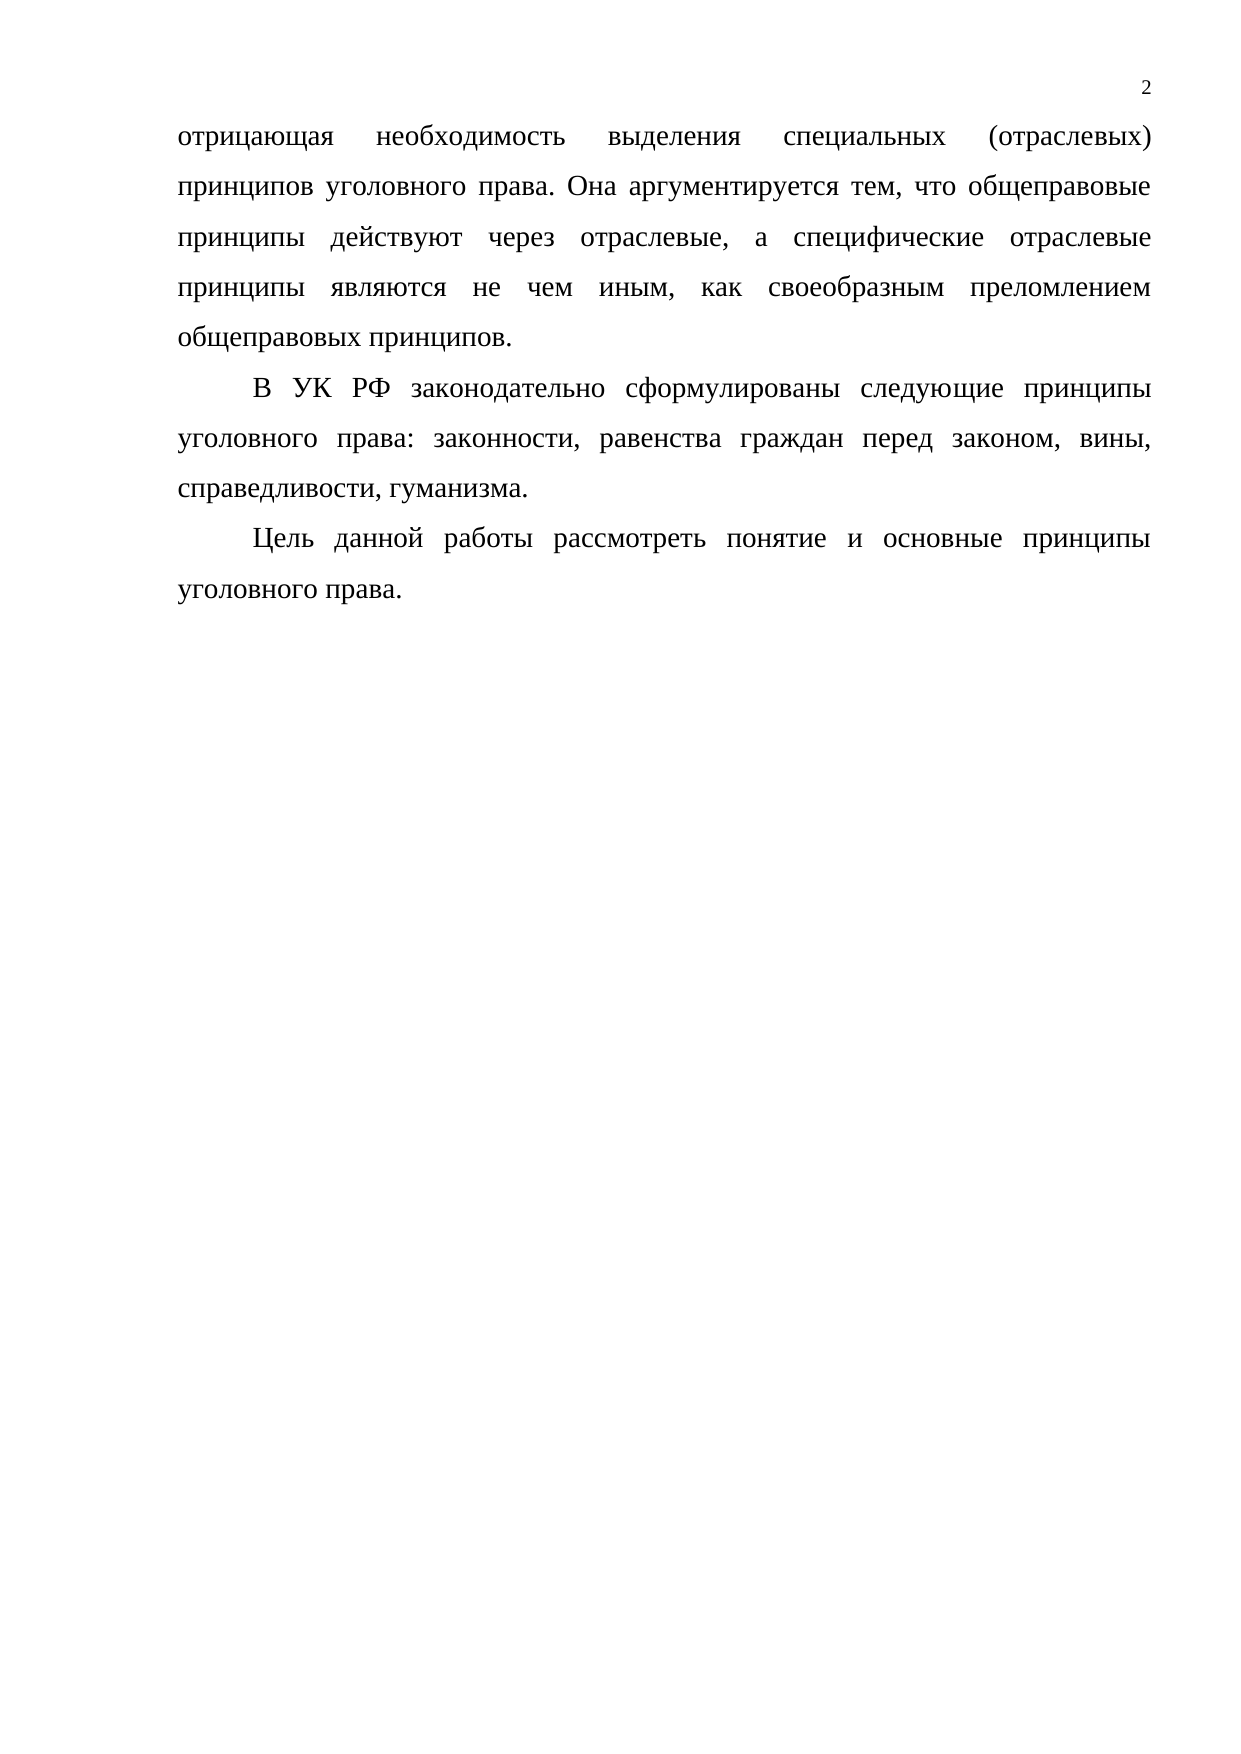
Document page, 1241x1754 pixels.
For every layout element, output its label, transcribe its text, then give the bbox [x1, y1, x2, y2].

text В УК РФ законодательно сформулированы следующие принципы уголовного права: законности, равенства граждан перед законом, вины, справедливости, гуманизма. [177, 370, 1152, 504]
text Цель данной работы рассмотреть понятие и основные принципы уголовного права. [177, 521, 1152, 604]
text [177, 118, 1152, 353]
